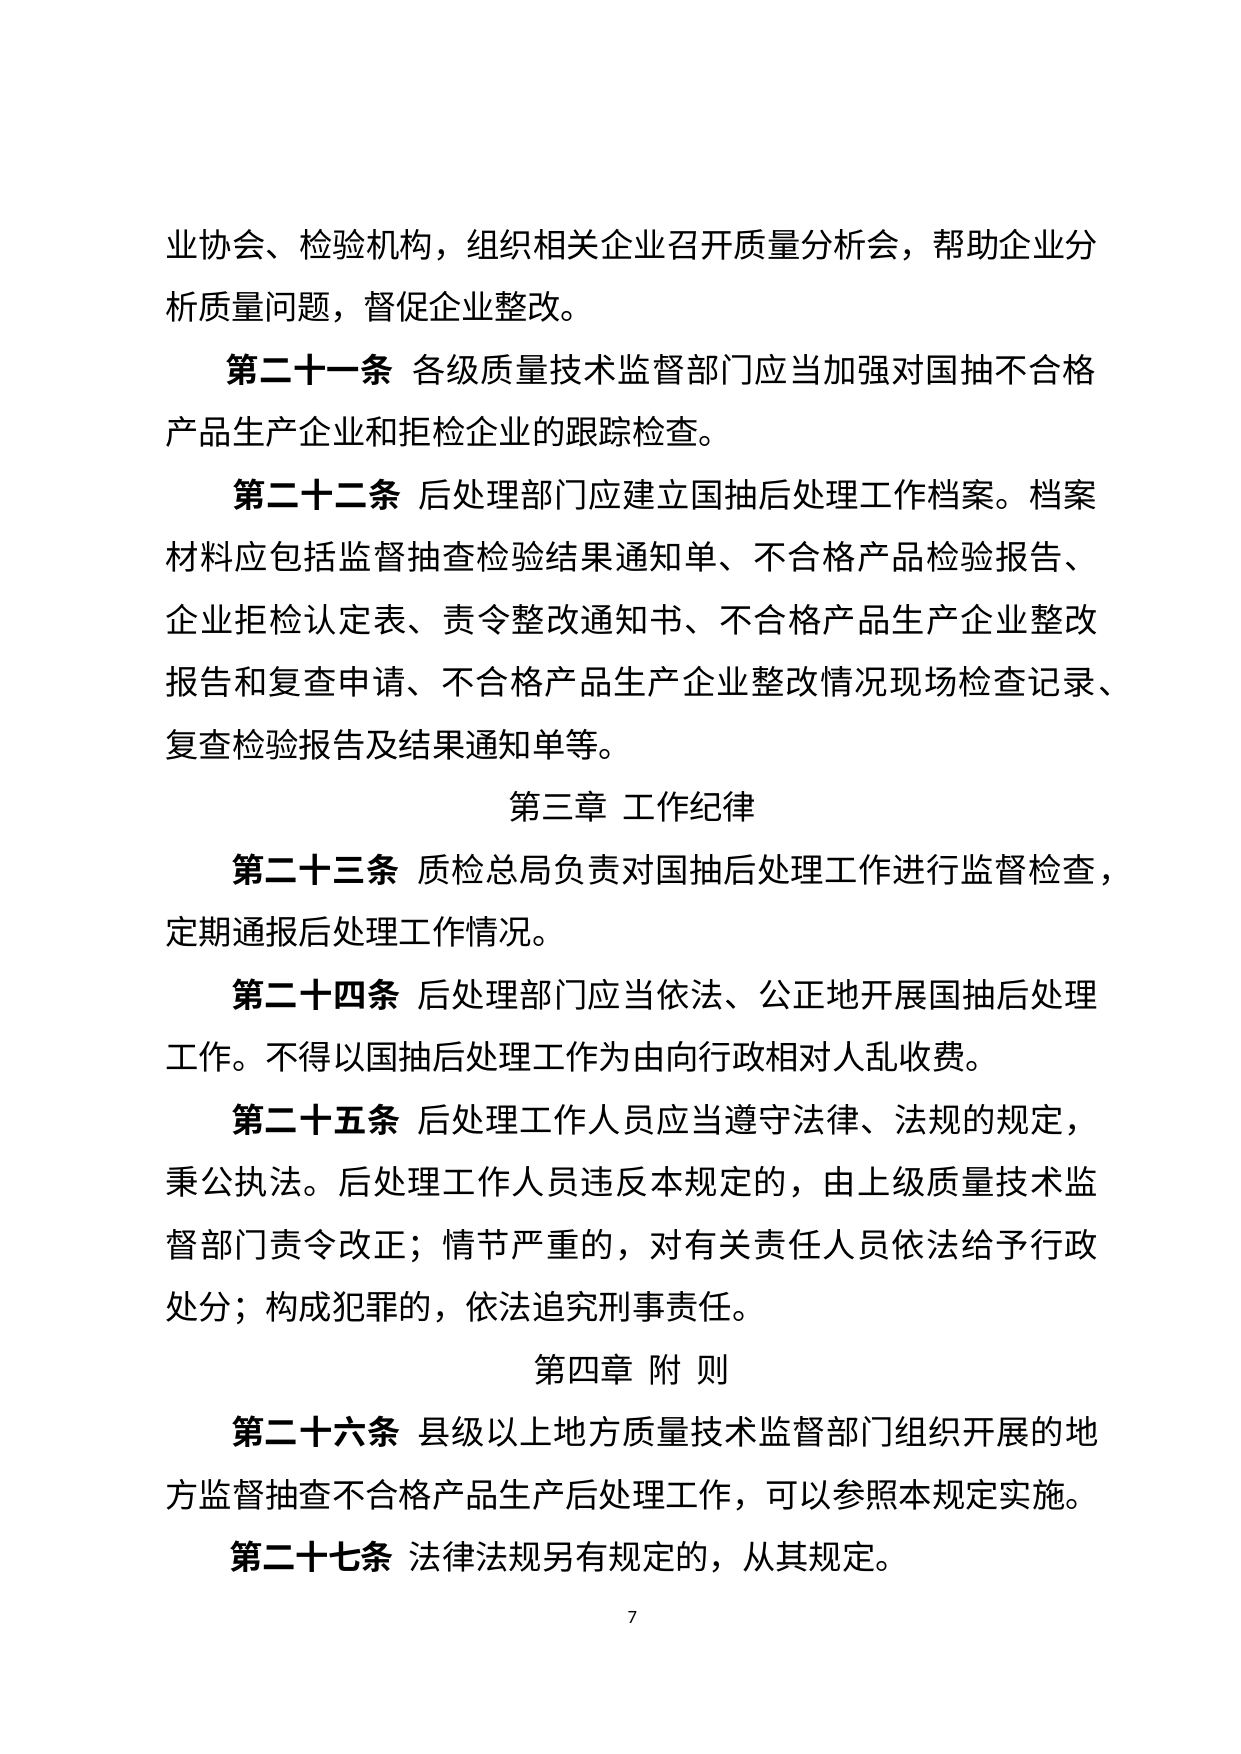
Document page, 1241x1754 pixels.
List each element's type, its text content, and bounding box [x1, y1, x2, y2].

text 第三章 工作纪律 [165, 769, 1098, 832]
text 第二十二条 后处理部门应建立国抽后处理工作档案。档案材料应包括监督抽查检验结果通知单、不合格产品检验报告、企业拒检认定表、责令整改通知书、不合格产品生产企业整改报告和复查申请、不合格产品生产企业整改情况现场检查记录、复查检验报告及结果通知单等。 [165, 457, 1098, 769]
text 第二十四条 后处理部门应当依法、公正地开展国抽后处理工作。不得以国抽后处理工作为由向行政相对人乱收费。 [165, 957, 1098, 1082]
text 第二十一条 各级质量技术监督部门应当加强对国抽不合格产品生产企业和拒检企业的跟踪检查。 [165, 332, 1098, 457]
text 第二十七条 法律法规另有规定的，从其规定。 [165, 1519, 1098, 1582]
text 第二十三条 质检总局负责对国抽后处理工作进行监督检查，定期通报后处理工作情况。 [165, 832, 1098, 957]
text 第四章 附 则 [165, 1332, 1098, 1394]
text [165, 207, 1098, 332]
text 第二十五条 后处理工作人员应当遵守法律、法规的规定，秉公执法。后处理工作人员违反本规定的，由上级质量技术监督部门责令改正；情节严重的，对有关责任人员依法给予行政处分；构成犯罪的，依法追究刑事责任。 [165, 1082, 1098, 1332]
text 第二十六条 县级以上地方质量技术监督部门组织开展的地方监督抽查不合格产品生产后处理工作，可以参照本规定实施。 [165, 1394, 1098, 1519]
